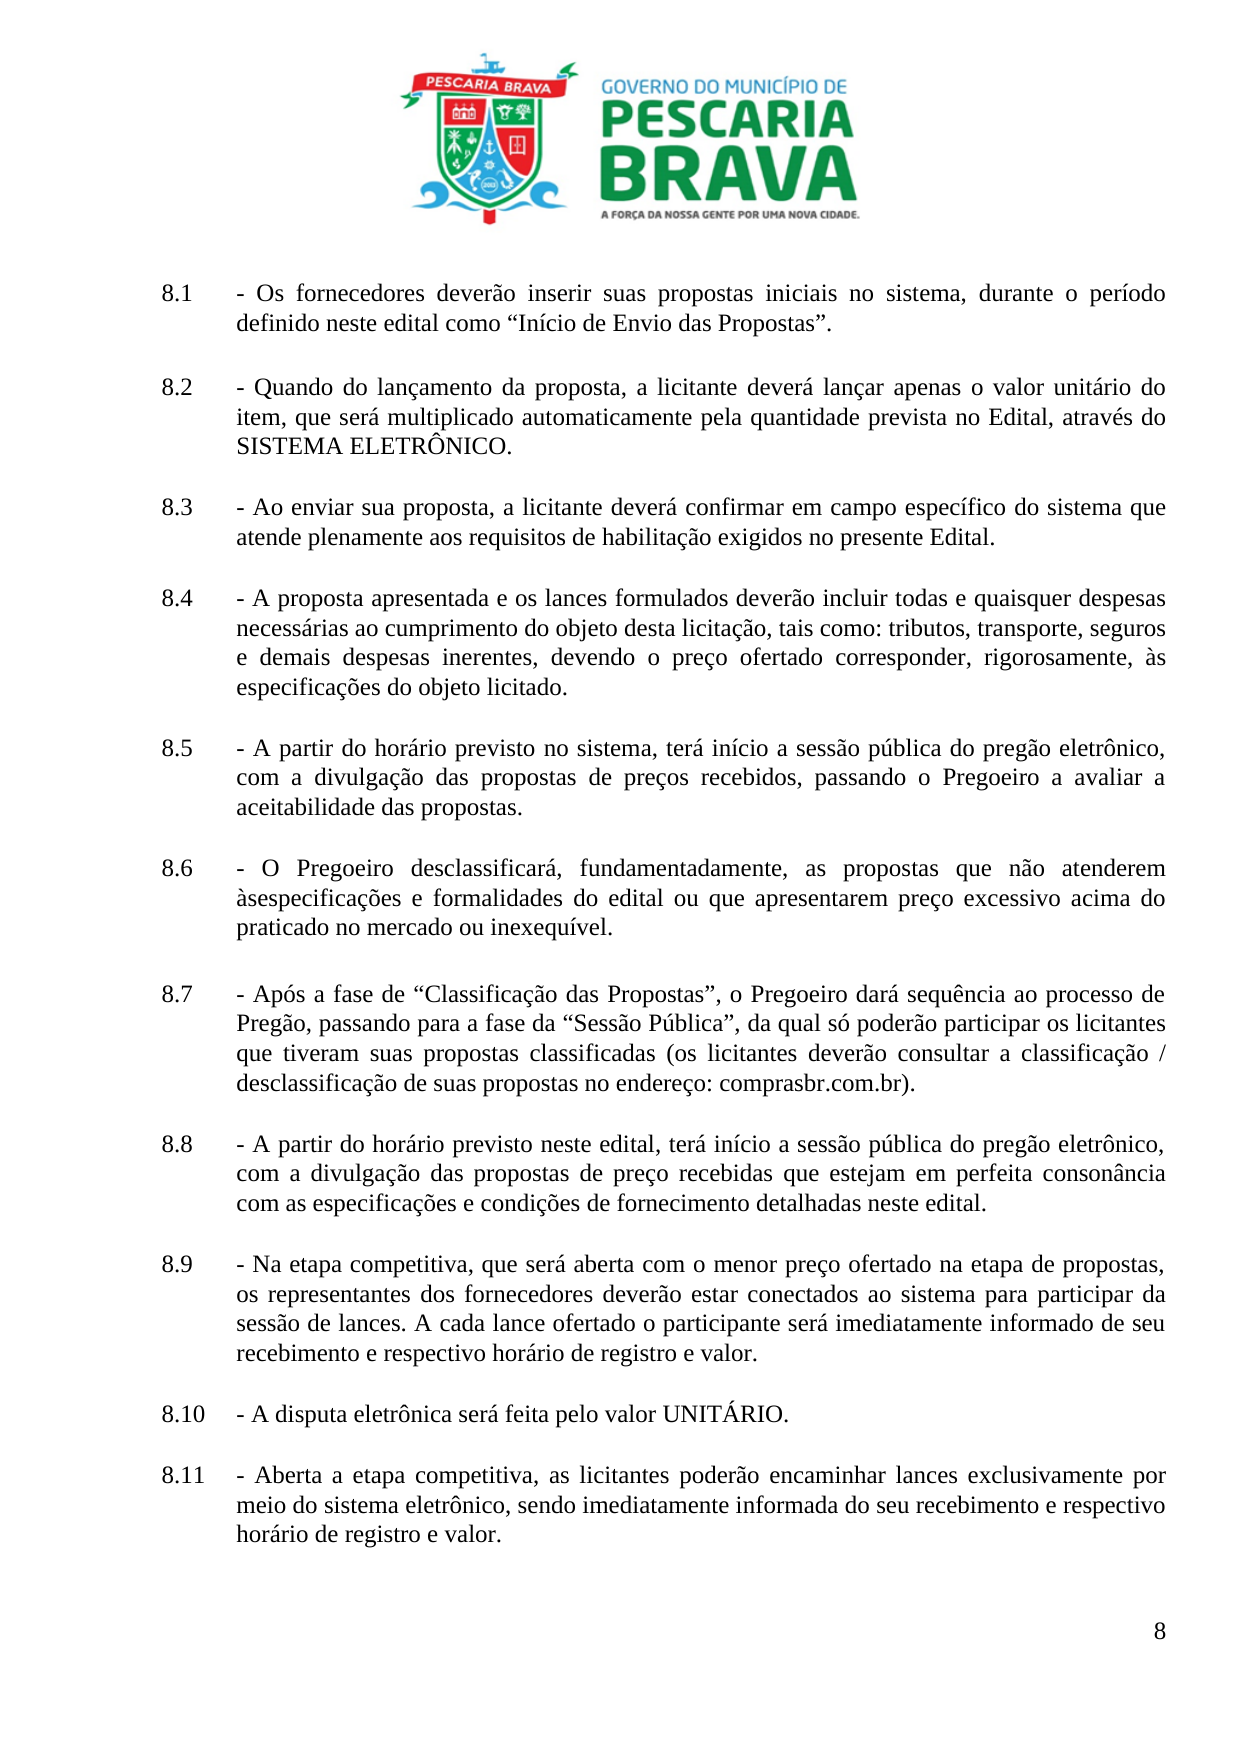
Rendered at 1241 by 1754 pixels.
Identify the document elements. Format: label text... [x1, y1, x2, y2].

list - Ao enviar sua proposta, a licitante deverá confirmar em campo específico do sistema que atende plenamente aos requisitos de habilitação exigidos no presente Edital. [161, 492, 1167, 551]
list - Quando do lançamento da proposta, a licitante deverá lançar apenas o valor unitário do item, que será multiplicado automaticamente pela quantidade prevista no Edital, através do SISTEMA ELETRÔNICO. [161, 372, 1167, 460]
list - A partir do horário previsto neste edital, terá início a sessão pública do pregão eletrônico, com a divulgação das propostas de preço recebidas que estejam em perfeita consonância com as especificações e condições de fornecimento detalhadas neste edital. [161, 1129, 1167, 1217]
list - Os fornecedores deverão inserir suas propostas iniciais no sistema, durante o período definido neste edital como “Início de Envio das Propostas”. [161, 278, 1167, 337]
picture [73, 27, 1166, 245]
list - A proposta apresentada e os lances formulados deverão incluir todas e quaisquer despesas necessárias ao cumprimento do objeto desta licitação, tais como: tributos, transporte, seguros e demais despesas inerentes, devendo o preço ofertado corresponder, rigorosamente, às especificações do objeto licitado. [161, 583, 1167, 701]
list - A partir do horário previsto no sistema, terá início a sessão pública do pregão eletrônico, com a divulgação das propostas de preços recebidos, passando o Pregoeiro a avaliar a aceitabilidade das propostas. [161, 733, 1167, 821]
list - Na etapa competitiva, que será aberta com o menor preço ofertado na etapa de propostas, os representantes dos fornecedores deverão estar conectados ao sistema para participar da sessão de lances. A cada lance ofertado o participante será imediatamente informado de seu recebimento e respectivo horário de registro e valor. [161, 1249, 1167, 1367]
list - A disputa eletrônica será feita pelo valor UNITÁRIO. [161, 1399, 1167, 1428]
list - O Pregoeiro desclassificará, fundamentadamente, as propostas que não atenderem àsespecificações e formalidades do edital ou que apresentarem preço excessivo acima do praticado no mercado ou inexequível. [161, 853, 1167, 941]
list - Após a fase de “Classificação das Propostas”, o Pregoeiro dará sequência ao processo de Pregão, passando para a fase da “Sessão Pública”, da qual só poderão participar os licitantes que tiveram suas propostas classificadas (os licitantes deverão consultar a classificação / desclassificação de suas propostas no endereço: comprasbr.com.br). [161, 979, 1167, 1096]
list - Aberta a etapa competitiva, as licitantes poderão encaminhar lances exclusivamente por meio do sistema eletrônico, sendo imediatamente informada do seu recebimento e respectivo horário de registro e valor. [161, 1460, 1167, 1548]
